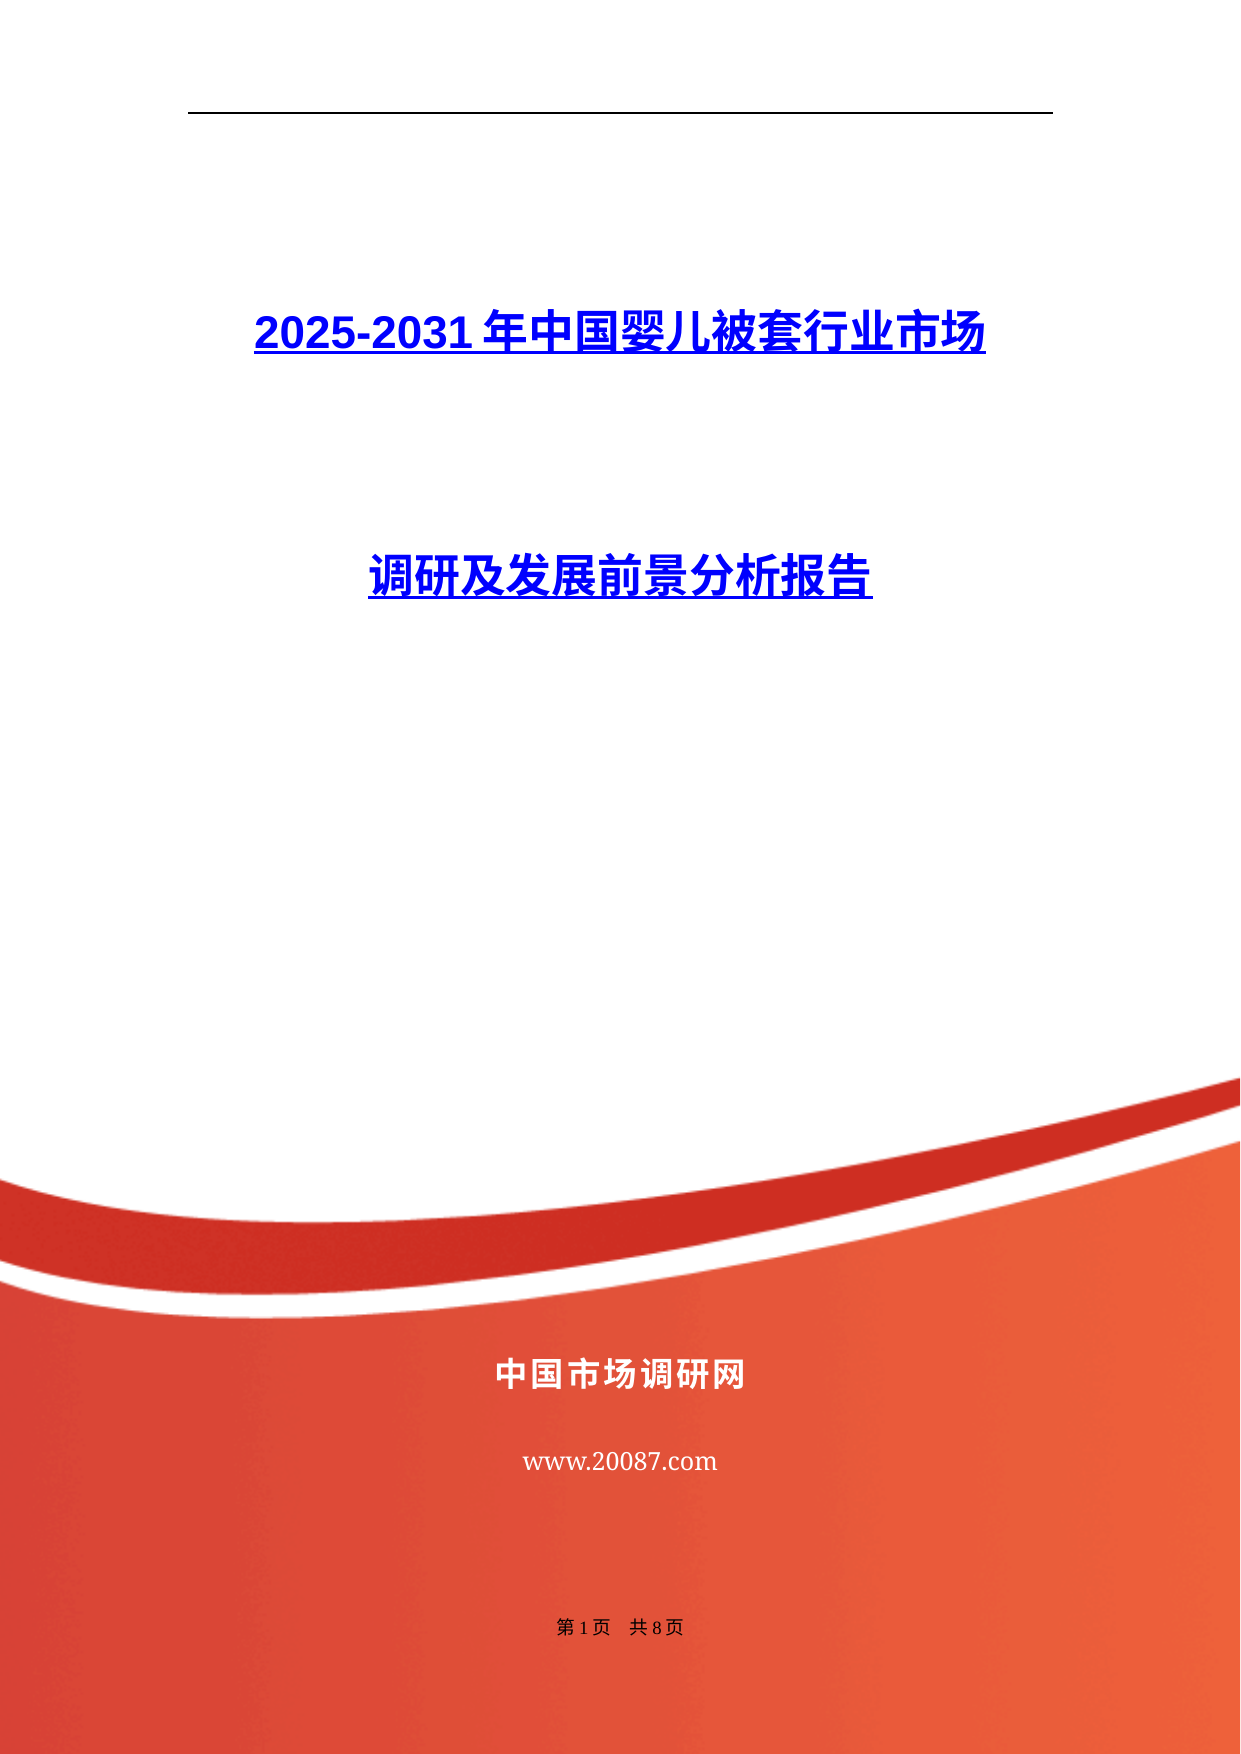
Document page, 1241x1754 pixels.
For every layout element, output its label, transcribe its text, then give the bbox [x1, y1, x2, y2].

text www.20087.com [187, 1428, 1053, 1493]
subtitle 中国市场调研网 [187, 1339, 1053, 1404]
table_header 2025-2031年中国婴儿被套行业市场调研及发展前景分析报告 [188, 207, 1053, 773]
picture [0, 1006, 1241, 1754]
